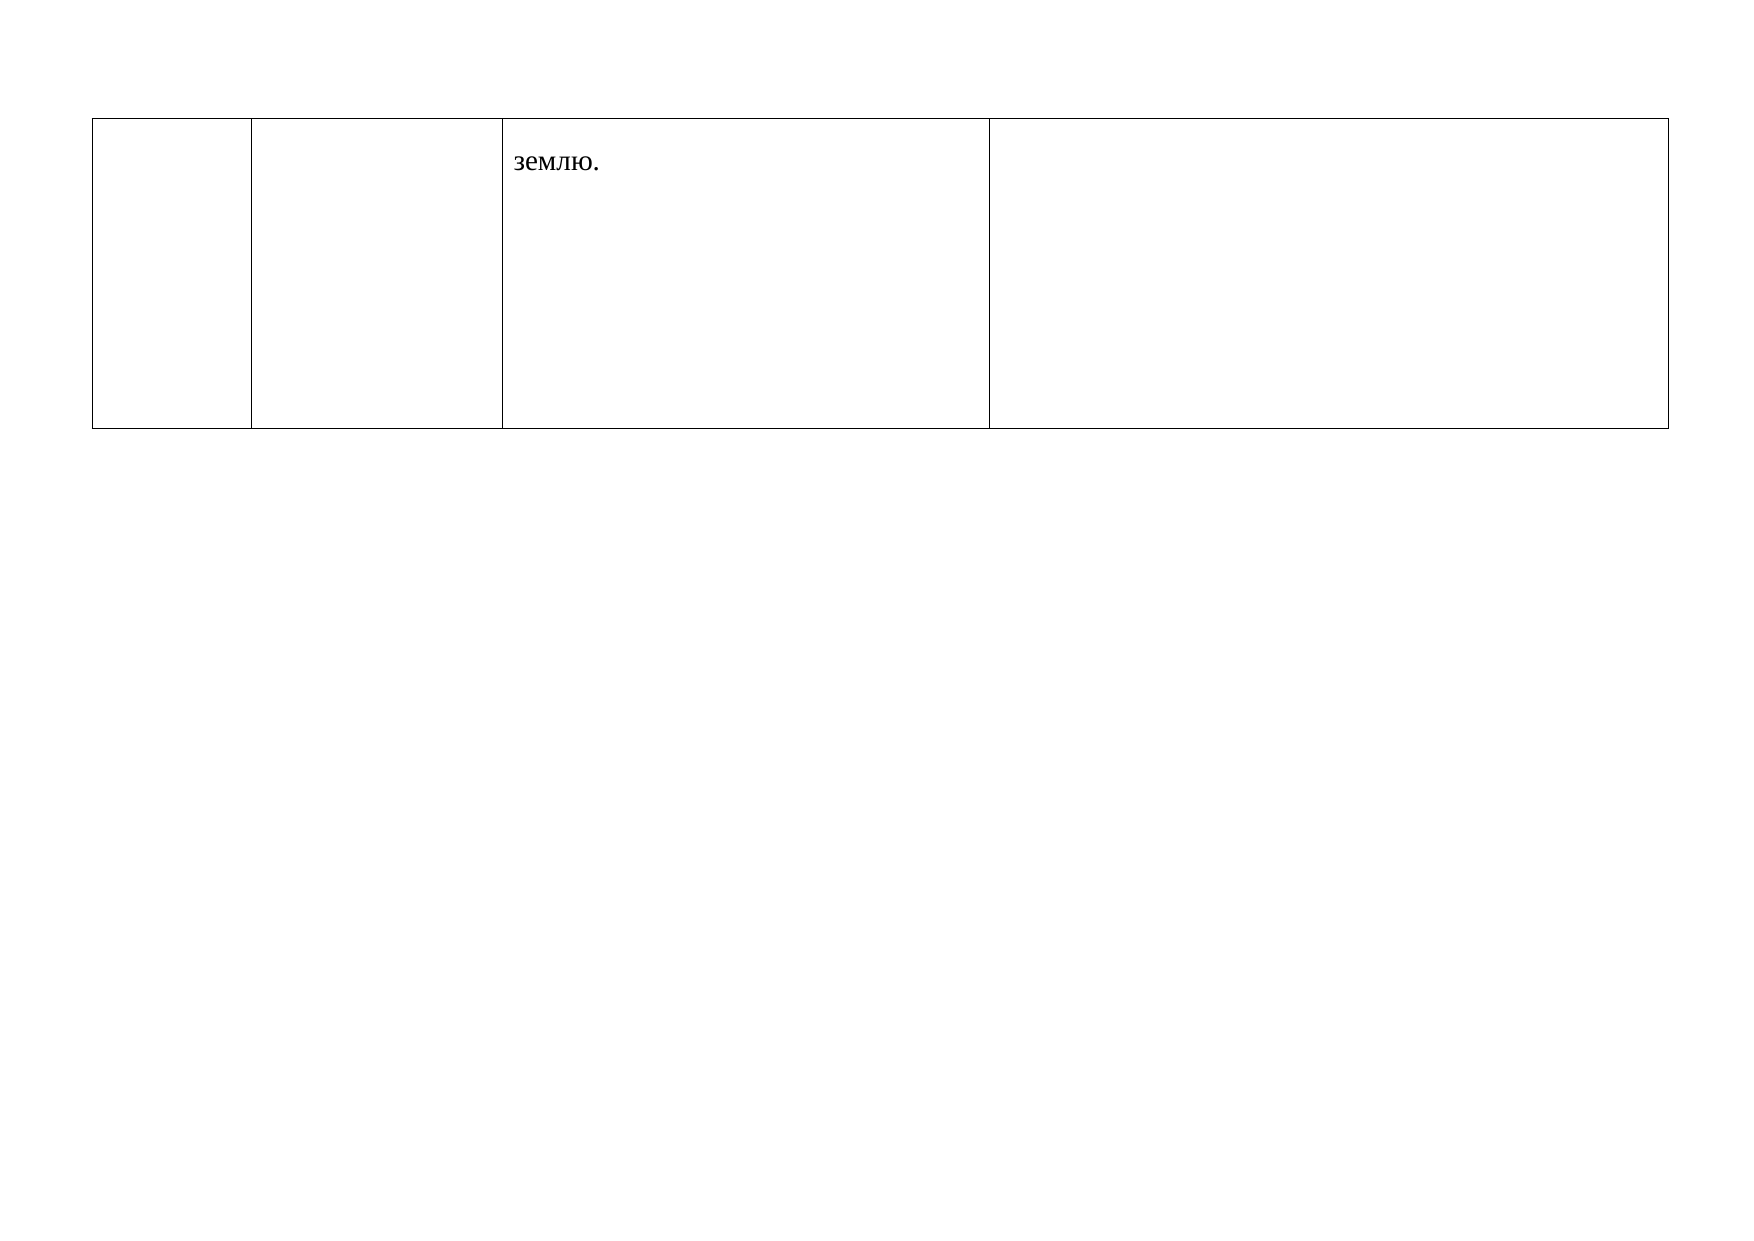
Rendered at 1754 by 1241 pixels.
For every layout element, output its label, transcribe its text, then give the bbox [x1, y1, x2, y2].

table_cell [990, 119, 1668, 427]
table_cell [93, 119, 251, 427]
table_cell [252, 119, 502, 427]
